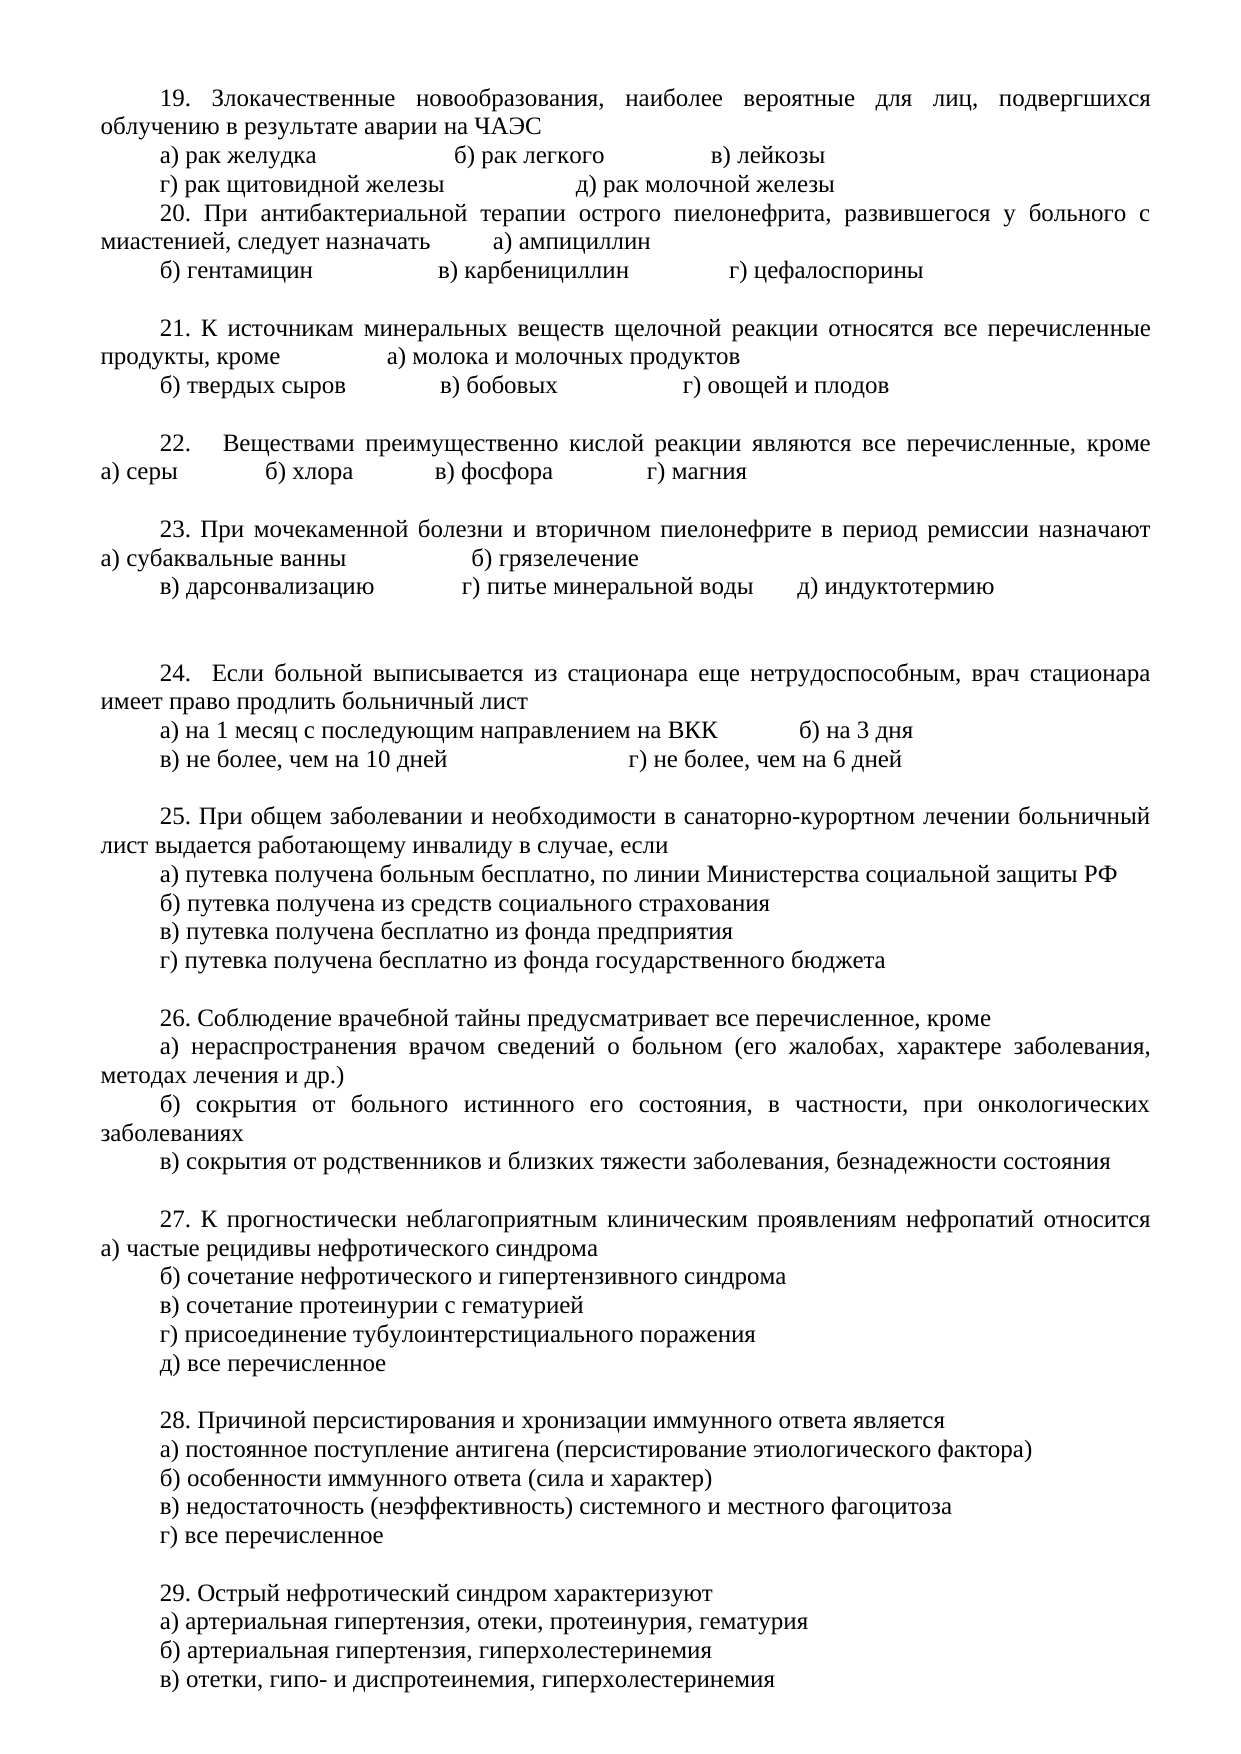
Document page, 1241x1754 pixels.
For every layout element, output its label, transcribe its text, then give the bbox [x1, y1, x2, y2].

text д) все перечисленное [100, 1348, 1152, 1376]
text г) рак щитовидной железы д) рак молочной железы [100, 169, 1152, 198]
text а) нераспространения врачом сведений о больном (его жалобах, характере заболевания, методах лечения и др.) [100, 1031, 1152, 1089]
text б) сочетание нефротического и гипертензивного синдрома [100, 1261, 1152, 1290]
text в) сокрытия от родственников и близких тяжести заболевания, безнадежности состояния [100, 1146, 1152, 1175]
text б) сокрытия от больного истинного его состояния, в частности, при онкологических заболеваниях [100, 1089, 1152, 1146]
text а) на 1 месяц с последующим направлением на ВКК б) на 3 дня [100, 715, 1152, 744]
text в) не более, чем на 10 дней г) не более, чем на 6 дней [100, 744, 1152, 773]
text 20. При антибактериальной терапии острого пиелонефрита, развившегося у больного с миастенией, следует назначать а) ампициллин [100, 198, 1152, 255]
text 22. Веществами преимущественно кислой реакции являются все перечисленные, кроме а) серы б) хлора в) фосфора г) магния [100, 428, 1152, 485]
text 29. Острый нефротический синдром характеризуют [100, 1578, 1152, 1606]
text б) гентамицин в) карбенициллин г) цефалоспорины [100, 255, 1152, 284]
text в) отетки, гипо- и диспротеинемия, гиперхолестеринемия [100, 1664, 1152, 1693]
text 27. К прогностически неблагоприятным клиническим проявлениям нефропатий относится а) частые рецидивы нефротического синдрома [100, 1204, 1152, 1261]
text г) все перечисленное [100, 1520, 1152, 1549]
text б) путевка получена из средств социального страхования [100, 888, 1152, 916]
text в) сочетание протеинурии с гематурией [100, 1290, 1152, 1319]
text г) путевка получена бесплатно из фонда государственного бюджета [100, 945, 1152, 974]
text г) присоединение тубулоинтерстициального поражения [100, 1319, 1152, 1348]
text а) артериальная гипертензия, отеки, протеинурия, гематурия [100, 1606, 1152, 1635]
text 23. При мочекаменной болезни и вторичном пиелонефрите в период ремиссии назначают а) субаквальные ванны б) грязелечение [100, 514, 1152, 571]
text а) постоянное поступление антигена (персистирование этиологического фактора) [100, 1434, 1152, 1463]
text 28. Причиной персистирования и хронизации иммунного ответа является [100, 1405, 1152, 1434]
text в) дарсонвализацию г) питье минеральной воды д) индуктотермию [100, 571, 1152, 600]
text 19. Злокачественные новообразования, наиболее вероятные для лиц, подвергшихся облучению в результате аварии на ЧАЭС [100, 83, 1152, 140]
text 25. При общем заболевании и необходимости в санаторно-курортном лечении больничный лист выдается работающему инвалиду в случае, если [100, 801, 1152, 859]
text 24. Если больной выписывается из стационара еще нетрудоспособным, врач стационара имеет право продлить больничный лист [100, 658, 1152, 715]
text в) путевка получена бесплатно из фонда предприятия [100, 916, 1152, 945]
text б) особенности иммунного ответа (сила и характер) [100, 1463, 1152, 1491]
text б) артериальная гипертензия, гиперхолестеринемия [100, 1635, 1152, 1664]
text а) путевка получена больным бесплатно, по линии Министерства социальной защиты РФ [100, 859, 1152, 888]
text а) рак желудка б) рак легкого в) лейкозы [100, 140, 1152, 169]
text в) недостаточность (неэффективность) системного и местного фагоцитоза [100, 1491, 1152, 1520]
text б) твердых сыров в) бобовых г) овощей и плодов [100, 370, 1152, 399]
text 26. Соблюдение врачебной тайны предусматривает все перечисленное, кроме [100, 1003, 1152, 1031]
text 21. К источникам минеральных веществ щелочной реакции относятся все перечисленные продукты, кроме а) молока и молочных продуктов [100, 313, 1152, 370]
